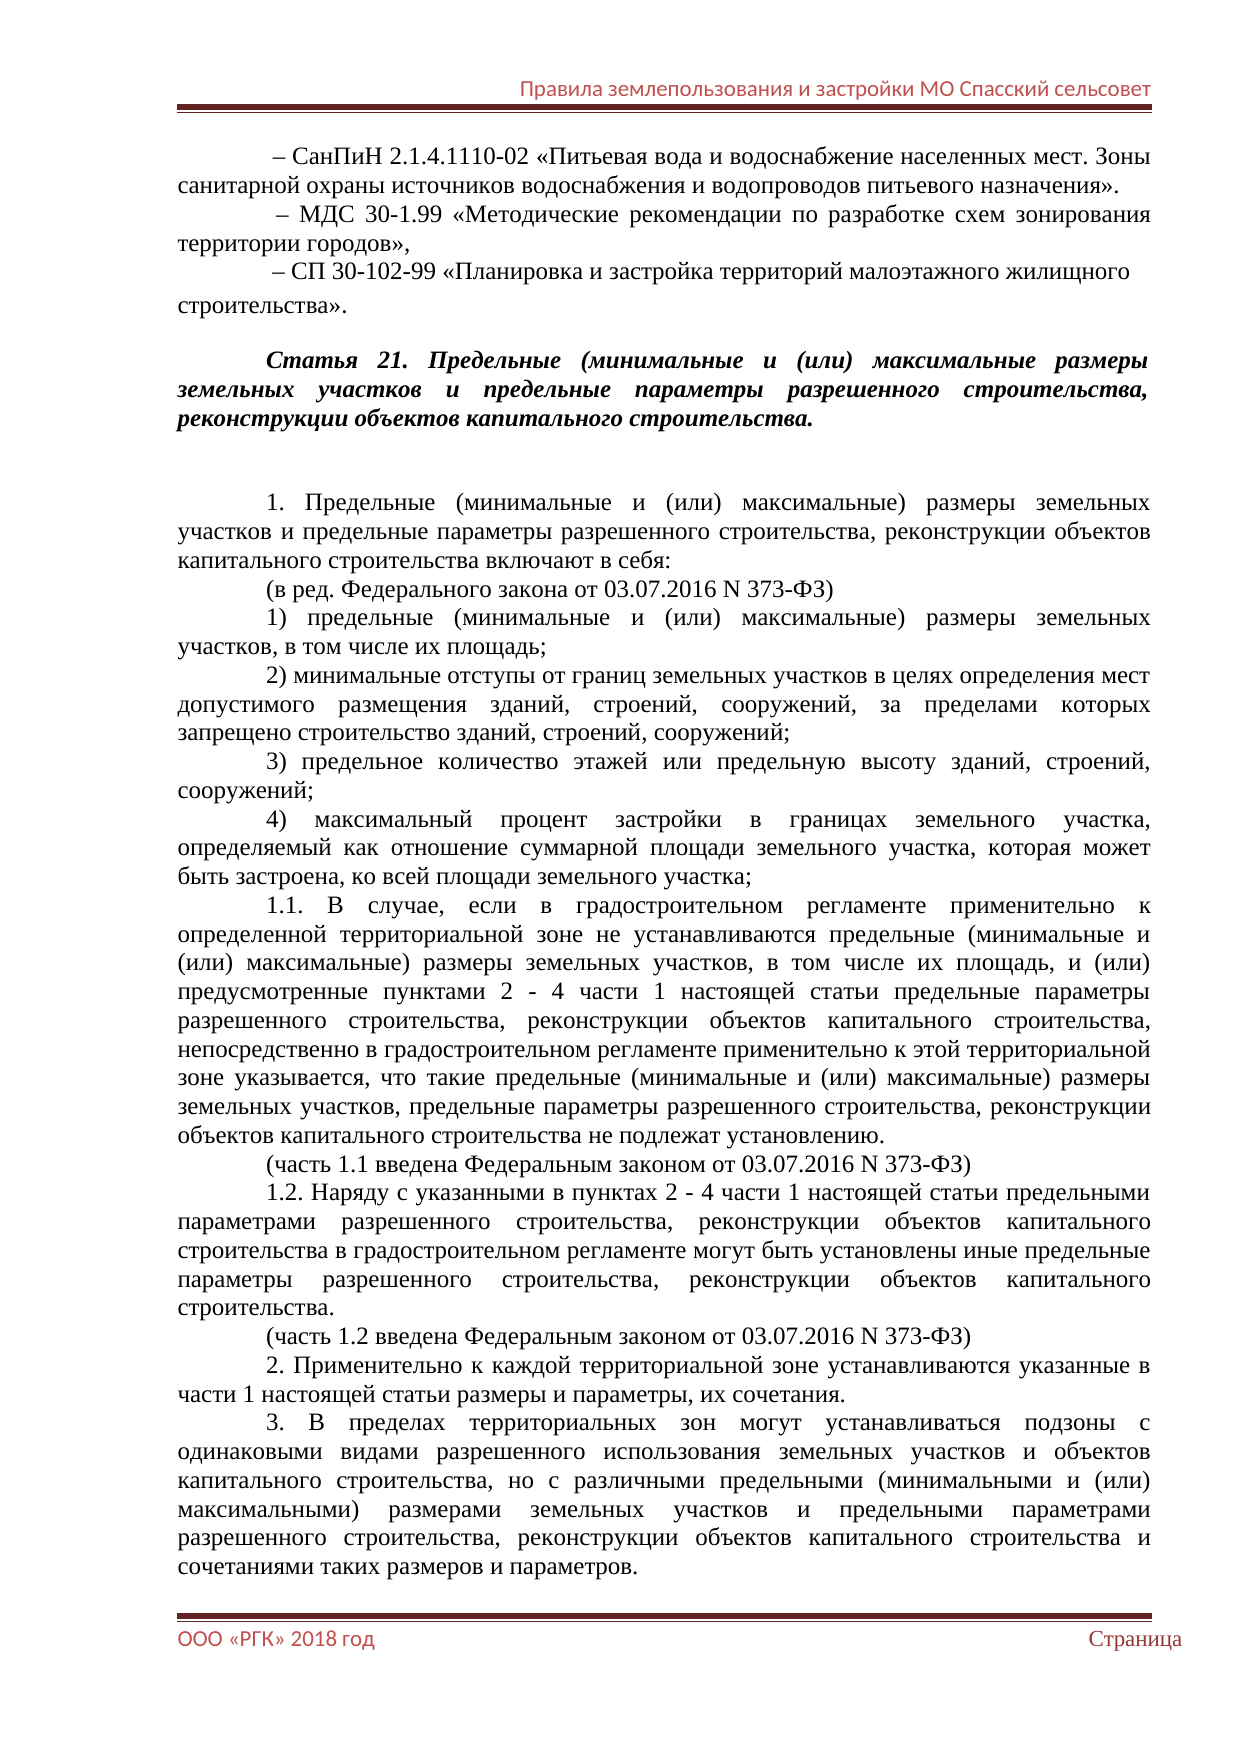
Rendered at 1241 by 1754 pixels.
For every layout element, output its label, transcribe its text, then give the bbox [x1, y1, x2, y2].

text – СП 30-102-99 «Планировка и застройка территорий малоэтажного жилищного строительства». [177, 256, 1152, 320]
text 3. В пределах территориальных зон могут устанавливаться подзоны с одинаковыми видами разрешенного использования земельных участков и объектов капитального строительства, но с различными предельными (минимальными и (или) максимальными) размерами земельных участков и предельными параметрами разрешенного строительства, реконструкции объектов капитального строительства и сочетаниями таких размеров и параметров. [177, 1407, 1152, 1580]
text 1. Предельные (минимальные и (или) максимальные) размеры земельных участков и предельные параметры разрешенного строительства, реконструкции объектов капитального строительства включают в себя: [177, 487, 1152, 574]
text 4) максимальный процент застройки в границах земельного участка, определяемый как отношение суммарной площади земельного участка, которая может быть застроена, ко всей площади земельного участка; [177, 804, 1152, 890]
text 3) предельное количество этажей или предельную высоту зданий, строений, сооружений; [177, 746, 1152, 804]
text (часть 1.2 введена Федеральным законом от 03.07.2016 N 373-ФЗ) [177, 1321, 1152, 1350]
text 1.2. Наряду с указанными в пунктах 2 - 4 части 1 настоящей статьи предельными параметрами разрешенного строительства, реконструкции объектов капитального строительства в градостроительном регламенте могут быть установлены иные предельные параметры разрешенного строительства, реконструкции объектов капитального строительства. [177, 1177, 1152, 1321]
text (часть 1.1 введена Федеральным законом от 03.07.2016 N 373-ФЗ) [177, 1149, 1152, 1177]
text (в ред. Федерального закона от 03.07.2016 N 373-ФЗ) [177, 574, 1152, 602]
text 2) минимальные отступы от границ земельных участков в целях определения мест допустимого размещения зданий, строений, сооружений, за пределами которых запрещено строительство зданий, строений, сооружений; [177, 660, 1152, 746]
text 2. Применительно к каждой территориальной зоне устанавливаются указанные в части 1 настоящей статьи размеры и параметры, их сочетания. [177, 1350, 1152, 1407]
text – СанПиН 2.1.4.1110-02 «Питьевая вода и водоснабжение населенных мест. Зоны санитарной охраны источников водоснабжения и водопроводов питьевого назначения». [177, 141, 1152, 199]
text – МДС 30-1.99 «Методические рекомендации по разработке схем зонирования территории городов», [177, 199, 1152, 256]
text 1) предельные (минимальные и (или) максимальные) размеры земельных участков, в том числе их площадь; [177, 602, 1152, 660]
text 1.1. В случае, если в градостроительном регламенте применительно к определенной территориальной зоне не устанавливаются предельные (минимальные и (или) максимальные) размеры земельных участков, в том числе их площадь, и (или) предусмотренные пунктами 2 - 4 части 1 настоящей статьи предельные параметры разрешенного строительства, реконструкции объектов капитального строительства, непосредственно в градостроительном регламенте применительно к этой территориальной зоне указывается, что такие предельные (минимальные и (или) максимальные) размеры земельных участков, предельные параметры разрешенного строительства, реконструкции объектов капитального строительства не подлежат установлению. [177, 890, 1152, 1149]
text Статья 21. Предельные (минимальные и (или) максимальные размеры земельных участков и предельные параметры разрешенного строительства, реконструкции объектов капитального строительства. [177, 345, 1152, 432]
